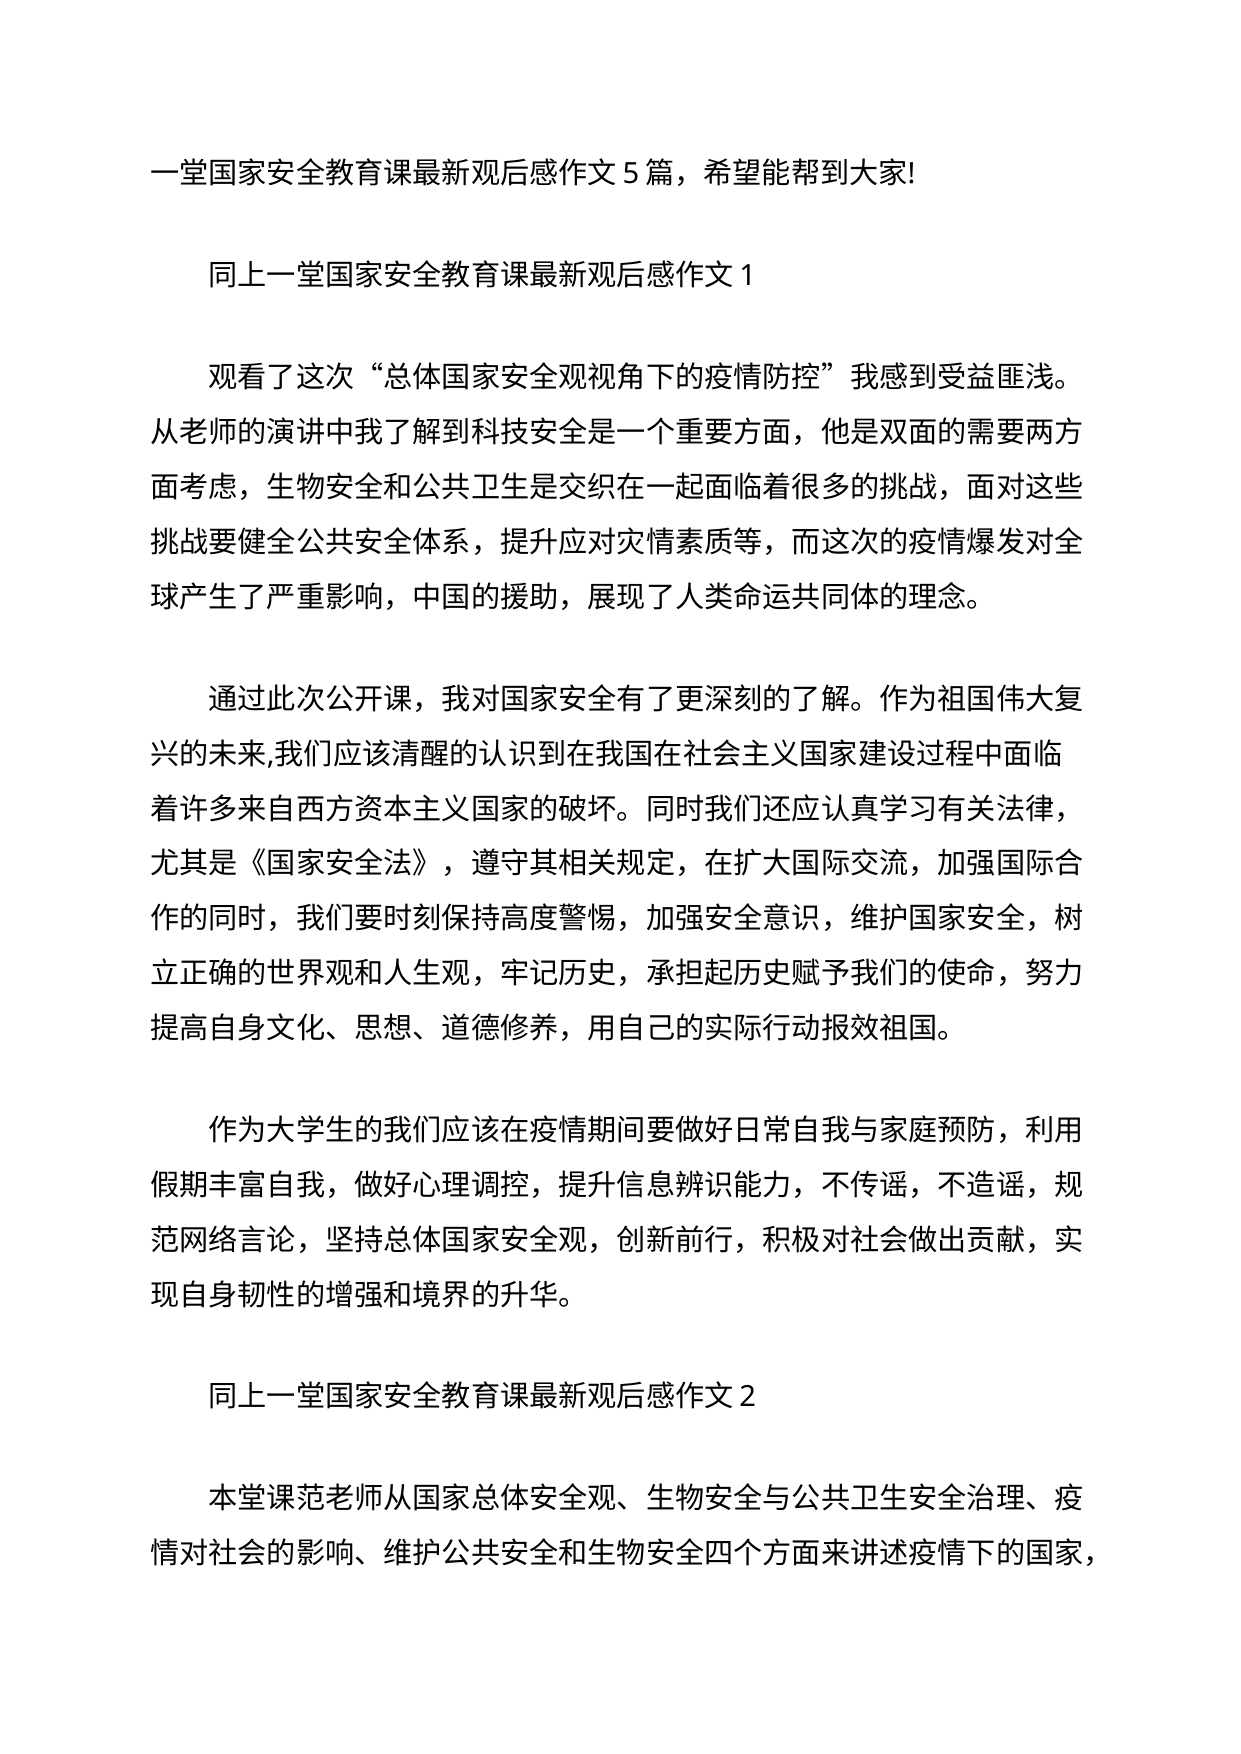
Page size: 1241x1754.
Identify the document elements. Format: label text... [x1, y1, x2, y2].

text 通过此次公开课，我对国家安全有了更深刻的了解。作为祖国伟大复兴的未来,我们应该清醒的认识到在我国在社会主义国家建设过程中面临着许多来自西方资本主义国家的破坏。同时我们还应认真学习有关法律，尤其是《国家安全法》，遵守其相关规定，在扩大国际交流，加强国际合作的同时，我们要时刻保持高度警惕，加强安全意识，维护国家安全，树立正确的世界观和人生观，牢记历史，承担起历史赋予我们的使命，努力提高自身文化、思想、道德修养，用自己的实际行动报效祖国。 [150, 675, 1090, 1047]
text 同上一堂国家安全教育课最新观后感作文2 [150, 1373, 1090, 1415]
text 观看了这次“总体国家安全观视角下的疫情防控”我感到受益匪浅。从老师的演讲中我了解到科技安全是一个重要方面，他是双面的需要两方面考虑，生物安全和公共卫生是交织在一起面临着很多的挑战，面对这些挑战要健全公共安全体系，提升应对灾情素质等，而这次的疫情爆发对全球产生了严重影响，中国的援助，展现了人类命运共同体的理念。 [150, 354, 1090, 616]
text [150, 150, 1090, 192]
text 同上一堂国家安全教育课最新观后感作文1 [150, 252, 1090, 294]
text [150, 1475, 1090, 1572]
text 作为大学生的我们应该在疫情期间要做好日常自我与家庭预防，利用假期丰富自我，做好心理调控，提升信息辨识能力，不传谣，不造谣，规范网络言论，坚持总体国家安全观，创新前行，积极对社会做出贡献，实现自身韧性的增强和境界的升华。 [150, 1107, 1090, 1313]
